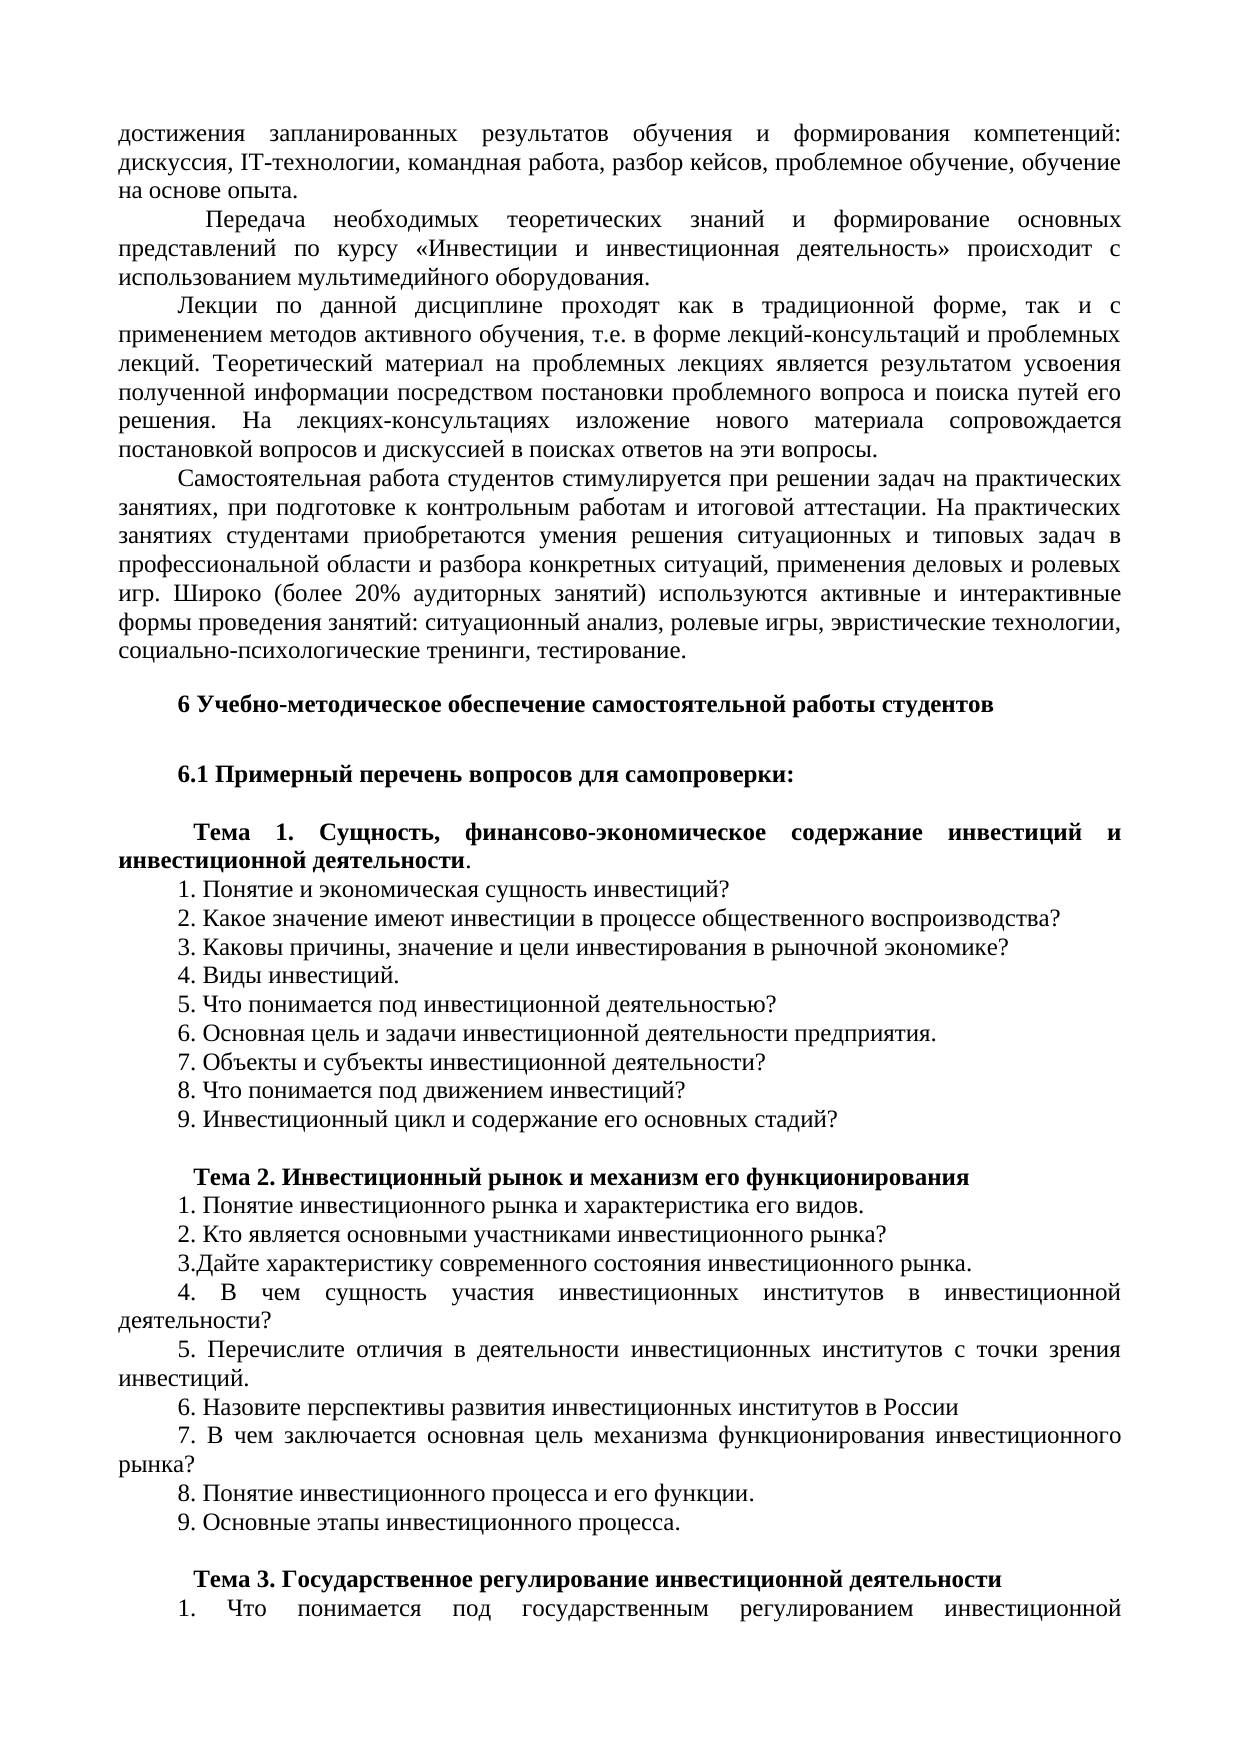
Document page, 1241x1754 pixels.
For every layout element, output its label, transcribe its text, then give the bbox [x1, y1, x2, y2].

text 4. В чем сущность участия инвестиционных институтов в инвестиционной деятельности? [118, 1277, 1122, 1334]
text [118, 1593, 1122, 1622]
text 4. Виды инвестиций. [118, 961, 1122, 989]
text Передача необходимых теоретических знаний и формирование основных представлений по курсу «Инвестиции и инвестиционная деятельность» происходит с использованием мультимедийного оборудования. [118, 204, 1122, 291]
text Самостоятельная работа студентов стимулируется при решении задач на практических занятиях, при подготовке к контрольным работам и итоговой аттестации. На практических занятиях студентами приобретаются умения решения ситуационных и типовых задач в профессиональной области и разбора конкретных ситуаций, применения деловых и ролевых игр. Широко (более 20% аудиторных занятий) используются активные и интерактивные формы проведения занятий: ситуационный анализ, ролевые игры, эвристические технологии, социально-психологические тренинги, тестирование. [118, 463, 1122, 664]
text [118, 118, 1122, 204]
text Тема 3. Государственное регулирование инвестиционной деятельности [118, 1564, 1122, 1593]
text 1. Понятие и экономическая сущность инвестиций? [118, 874, 1122, 903]
text 8. Понятие инвестиционного процесса и его функции. [118, 1478, 1122, 1507]
text 2. Какое значение имеют инвестиции в процессе общественного воспроизводства? [118, 903, 1122, 932]
text 3. Каковы причины, значение и цели инвестирования в рыночной экономике? [118, 932, 1122, 961]
text Тема 2. Инвестиционный рынок и механизм его функционирования [118, 1162, 1122, 1191]
text 8. Что понимается под движением инвестиций? [118, 1076, 1122, 1104]
text 5. Что понимается под инвестиционной деятельностью? [118, 989, 1122, 1018]
text 9. Основные этапы инвестиционного процесса. [118, 1507, 1122, 1536]
text Тема 1. Сущность, финансово-экономическое содержание инвестиций и инвестиционной деятельности. [118, 817, 1122, 874]
text 6.1 Примерный перечень вопросов для самопроверки: [118, 759, 1122, 788]
text 5. Перечислите отличия в деятельности инвестиционных институтов с точки зрения инвестиций. [118, 1334, 1122, 1392]
text 7. В чем заключается основная цель механизма функционирования инвестиционного рынка? [118, 1421, 1122, 1478]
text 3.Дайте характеристику современного состояния инвестиционного рынка. [118, 1248, 1122, 1277]
text 6. Назовите перспективы развития инвестиционных институтов в России [118, 1392, 1122, 1421]
subtitle 6 Учебно-методическое обеспечение самостоятельной работы студентов [177, 689, 1122, 718]
text 6. Основная цель и задачи инвестиционной деятельности предприятия. [118, 1018, 1122, 1047]
text 7. Объекты и субъекты инвестиционной деятельности? [118, 1047, 1122, 1076]
text 1. Понятие инвестиционного рынка и характеристика его видов. [118, 1191, 1122, 1219]
text 9. Инвестиционный цикл и содержание его основных стадий? [118, 1104, 1122, 1133]
text 2. Кто является основными участниками инвестиционного рынка? [118, 1219, 1122, 1248]
text Лекции по данной дисциплине проходят как в традиционной форме, так и с применением методов активного обучения, т.е. в форме лекций-консультаций и проблемных лекций. Теоретический материал на проблемных лекциях является результатом усвоения полученной информации посредством постановки проблемного вопроса и поиска путей его решения. На лекциях-консультациях изложение нового материала сопровождается постановкой вопросов и дискуссией в поисках ответов на эти вопросы. [118, 291, 1122, 463]
